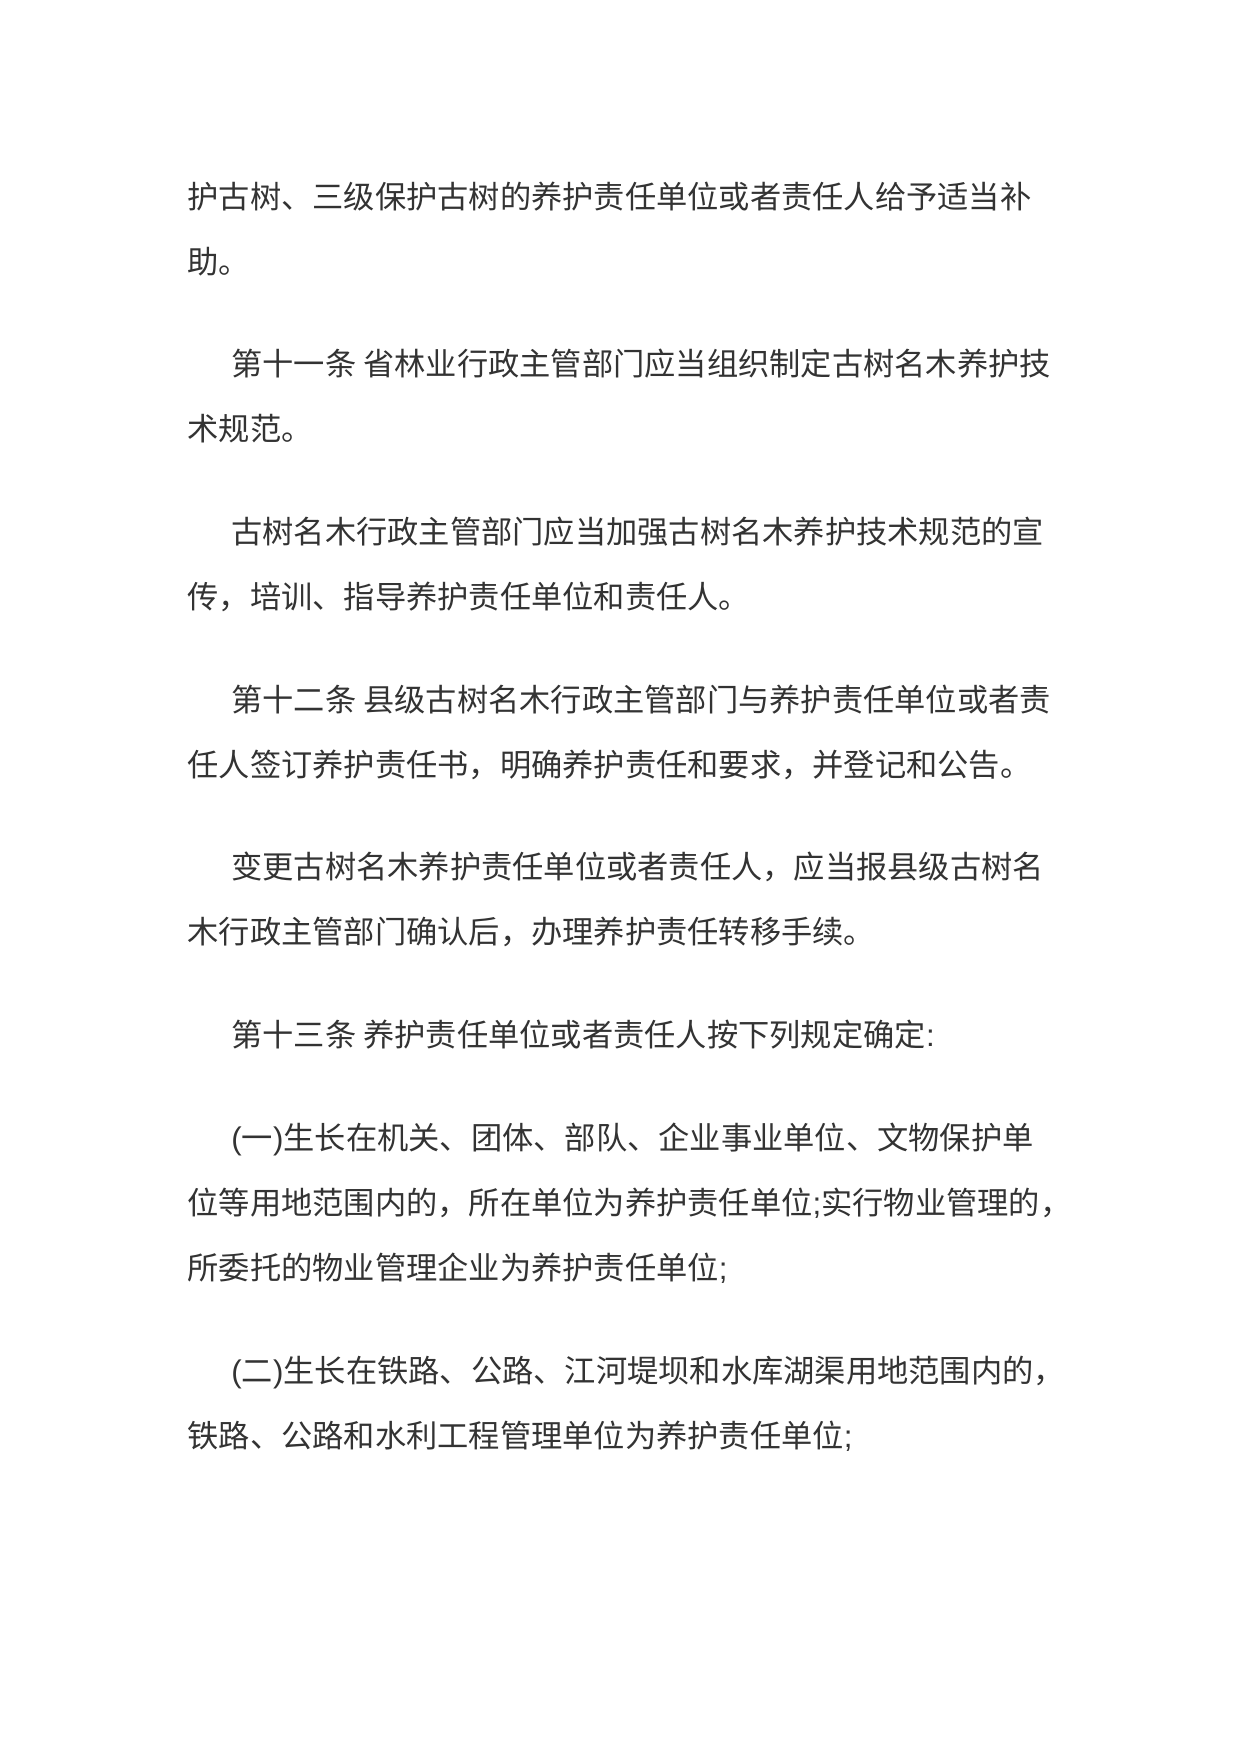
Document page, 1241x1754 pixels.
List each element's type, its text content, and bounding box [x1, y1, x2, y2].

text (一)生长在机关、团体、部队、企业事业单位、文物保护单位等用地范围内的，所在单位为养护责任单位;实行物业管理的，所委托的物业管理企业为养护责任单位; [187, 1103, 1053, 1298]
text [187, 162, 1053, 292]
text 第十二条 县级古树名木行政主管部门与养护责任单位或者责任人签订养护责任书，明确养护责任和要求，并登记和公告。 [187, 665, 1053, 795]
text (二)生长在铁路、公路、江河堤坝和水库湖渠用地范围内的，铁路、公路和水利工程管理单位为养护责任单位; [187, 1336, 1053, 1466]
text 第十三条 养护责任单位或者责任人按下列规定确定: [187, 1001, 1053, 1066]
text 变更古树名木养护责任单位或者责任人，应当报县级古树名木行政主管部门确认后，办理养护责任转移手续。 [187, 833, 1053, 963]
text 古树名木行政主管部门应当加强古树名木养护技术规范的宣传，培训、指导养护责任单位和责任人。 [187, 497, 1053, 627]
text 第十一条 省林业行政主管部门应当组织制定古树名木养护技术规范。 [187, 330, 1053, 460]
